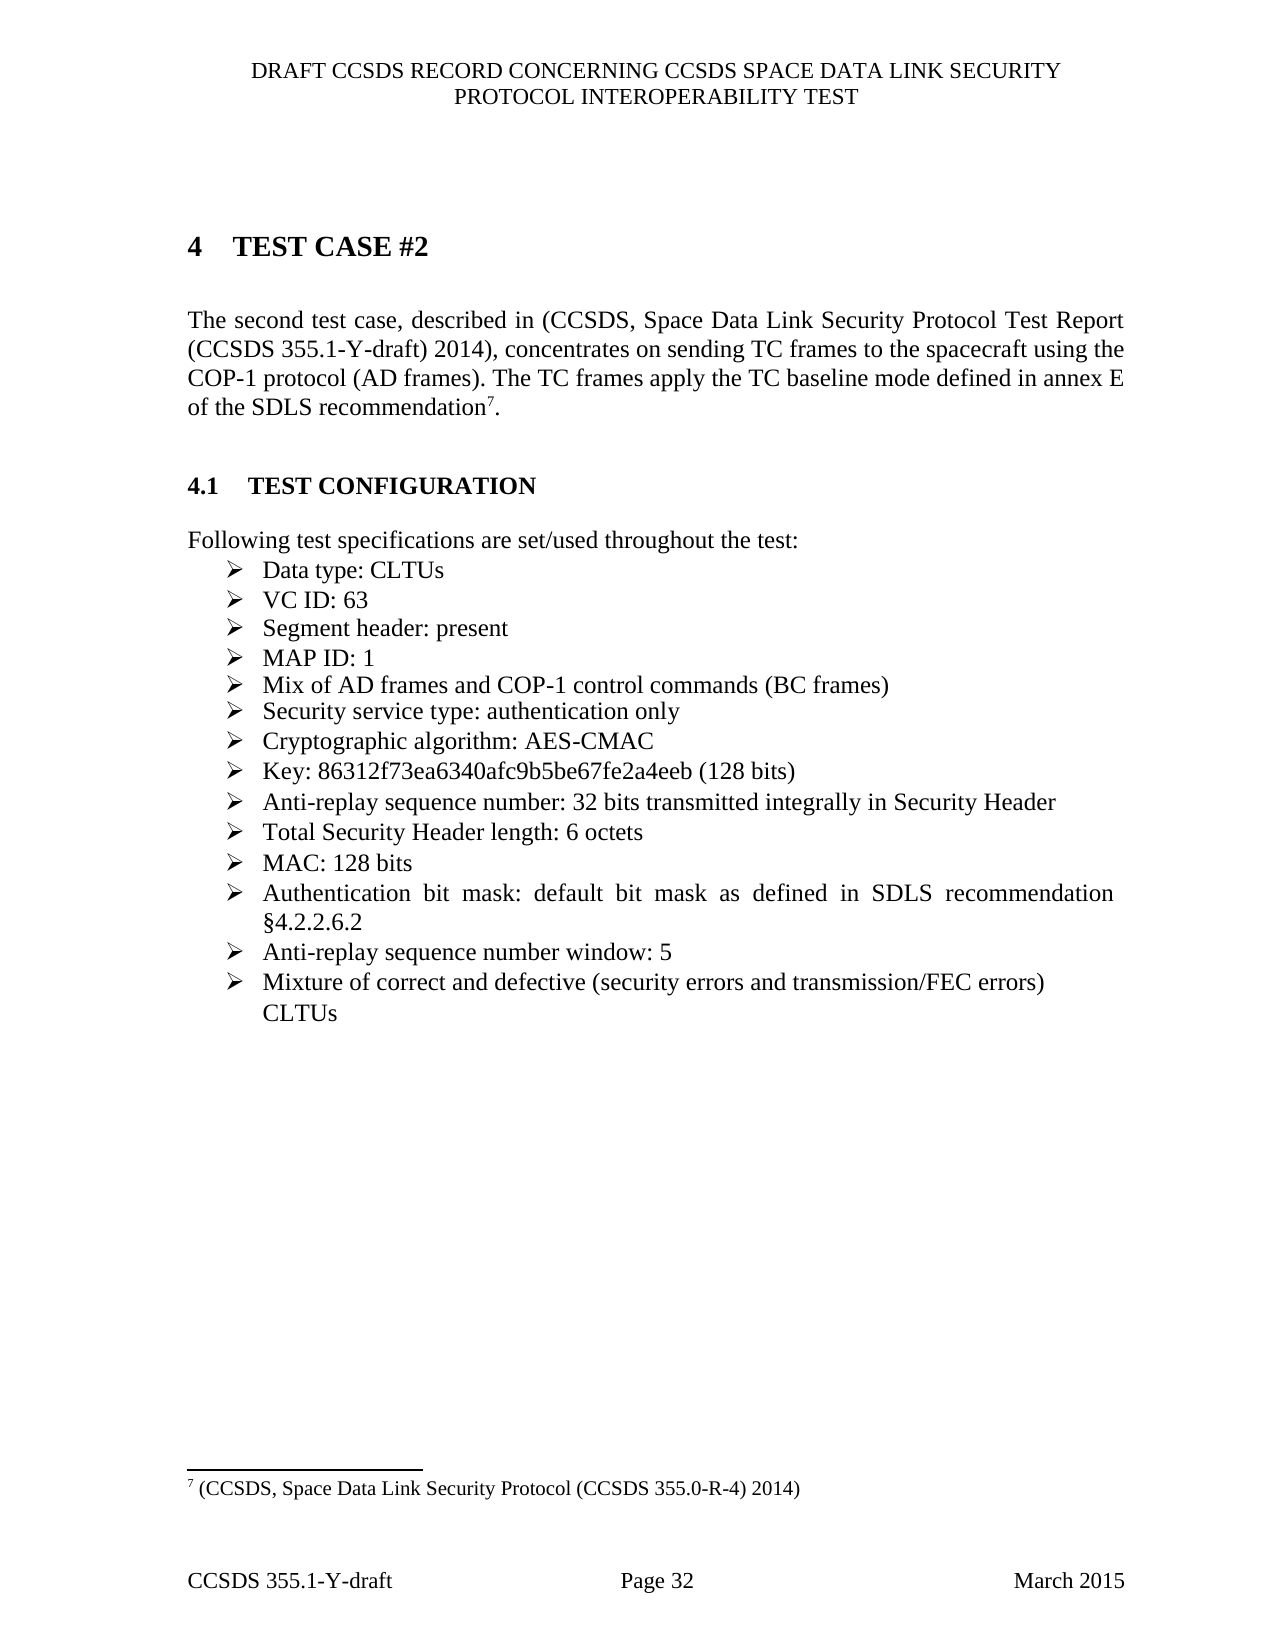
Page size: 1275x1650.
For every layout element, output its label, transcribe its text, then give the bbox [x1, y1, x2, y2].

list Mixture of correct and defective (security errors and transmission/FEC errors) CLTUs [225, 966, 1125, 1027]
list §4.2.2.6.2 [262, 906, 438, 936]
list MAC: 128 bits [225, 847, 1125, 877]
list VC ID: 63 [225, 585, 1125, 613]
list Security service type: authentication only [225, 699, 1125, 725]
list Segment header: present [225, 613, 1125, 642]
list Data type: CLTUs [225, 554, 1125, 584]
list MAP ID: 1 [225, 642, 1125, 673]
list Anti-replay sequence number: 32 bits transmitted integrally in Security Header [225, 786, 1125, 816]
list Anti-replay sequence number window: 5 [225, 936, 1125, 966]
list Total Security Header length: 6 octets [225, 816, 1125, 847]
list Mix of AD frames and COP-1 control commands (BC frames) [225, 673, 1125, 699]
list Cryptographic algorithm: AES-CMAC [225, 725, 1125, 755]
list Key: 86312f73ea6340afc9b5be67fe2a4eeb (128 bits) [225, 755, 1125, 786]
text The second test case, described in (CCSDS, Space Data Link Security Protocol Test Report (CCSDS 355.1-Y-draft) 2014), concentrates on sending TC frames to the spacecraft using the COP-1 protocol (AD frames). The TC frames apply the TC baseline mode defined in annex E of the SDLS recommendation. [187, 304, 1125, 421]
list Authentication bit mask: default bit mask as defined in SDLS recommendation [225, 878, 1125, 906]
subtitle Test Configuration [187, 471, 1125, 500]
subtitle Test Case #2 [187, 229, 1125, 263]
text Following test specifications are set/used throughout the test: [187, 525, 1125, 554]
